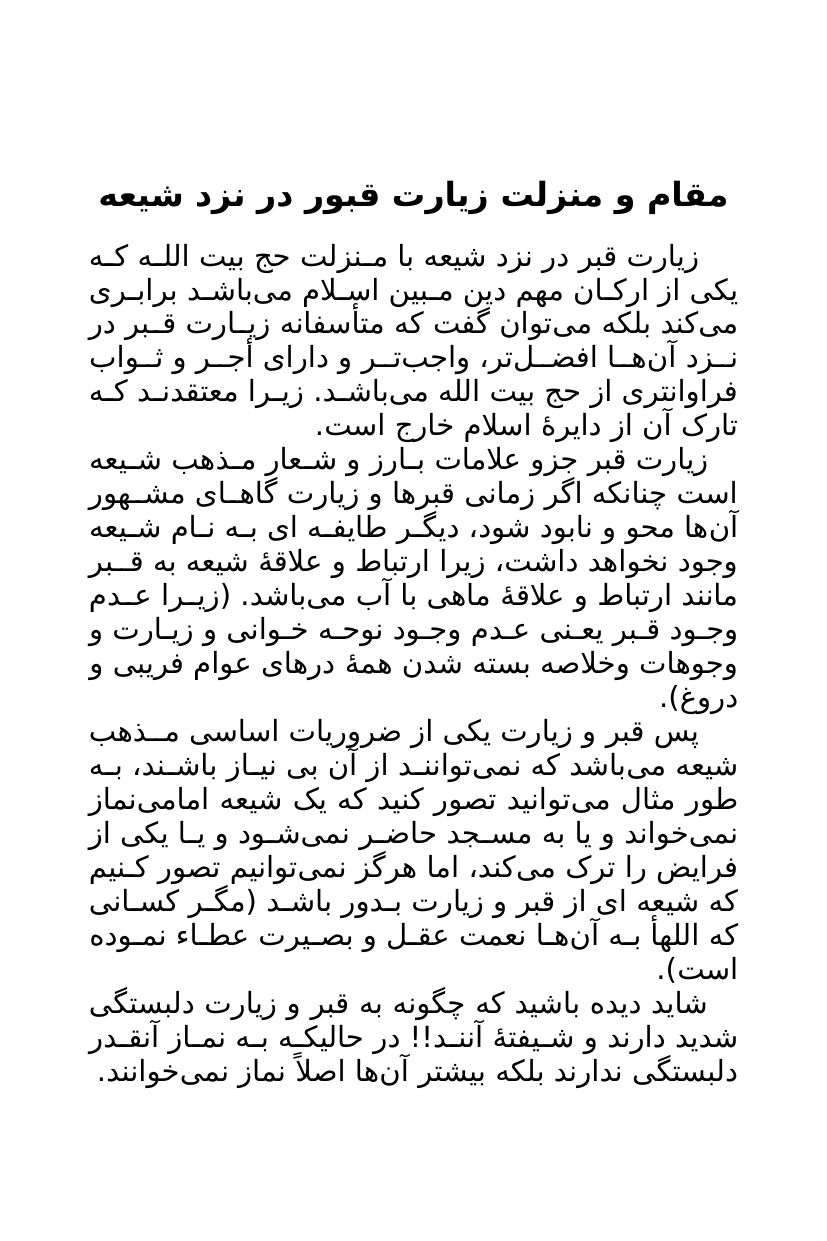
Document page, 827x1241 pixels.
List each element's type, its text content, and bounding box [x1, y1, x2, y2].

text زیارت قبر جزو علامات بارز و شعار مذهب شیعه است چنانکه اگر زمانی قبرها و زیارت گاهای مشهور آن‌ها محو و نابود شود، دیگر طایفه ای به نام شیعه وجود نخواهد داشت، زیرا ارتباط و علاقۀ شیعه به قبر مانند ارتباط و علاقۀ ماهی با آب می‌باشد. (زیرا عدم وجود قبر یعنی عدم وجود نوحه خوانی و زیارت و وجوهات وخلاصه بسته شدن همۀ درهای عوام فریبی و دروغ). [89, 443, 738, 714]
text شاید دیده باشید که چگونه به قبر و زیارت دلبستگی شدید دارند و شیفتۀ آنند!! در حالیکه به نماز آنقدر دلبستگی ندارند بلکه بیشتر آن‌ها اصلاً نماز نمی‌خوانند. [89, 986, 738, 1088]
text مقام و منزلت زیارت قبور در نزد شیعه [89, 175, 738, 214]
text زیارت قبر در نزد شیعه با منزلت حج بیت الله که یکی از ارکان مهم دین مبین اسلام می‌باشد برابری می‌کند بلکه می‌توان گفت که متأسفانه زیارت قبر در نزد آن‌ها افضل‌تر، واجب‌تر و دارای أجر و ثواب فراوانتری از حج بیت الله می‌باشد. زیرا معتقدند که تارک آن از دایرۀ اسلام خارج است. [89, 239, 738, 443]
text پس قبر و زیارت یکی از ضروریات اساسی مذهب شیعه می‌باشد که نمی‌توانند از آن بی نیاز باشند، به طور مثال می‌توانید تصور کنید که یک شیعه امامی‌نماز نمی‌خواند و یا به مسجد حاضر نمی‌شود و یا یکی از فرایض را ترک می‌کند، اما هرگز نمی‌توانیم تصور کنیم که شیعه ای از قبر و زیارت بدور باشد (مگر کسانی که اللهأ به آن‌ها نعمت عقل و بصیرت عطاء نموده است). [89, 714, 738, 986]
